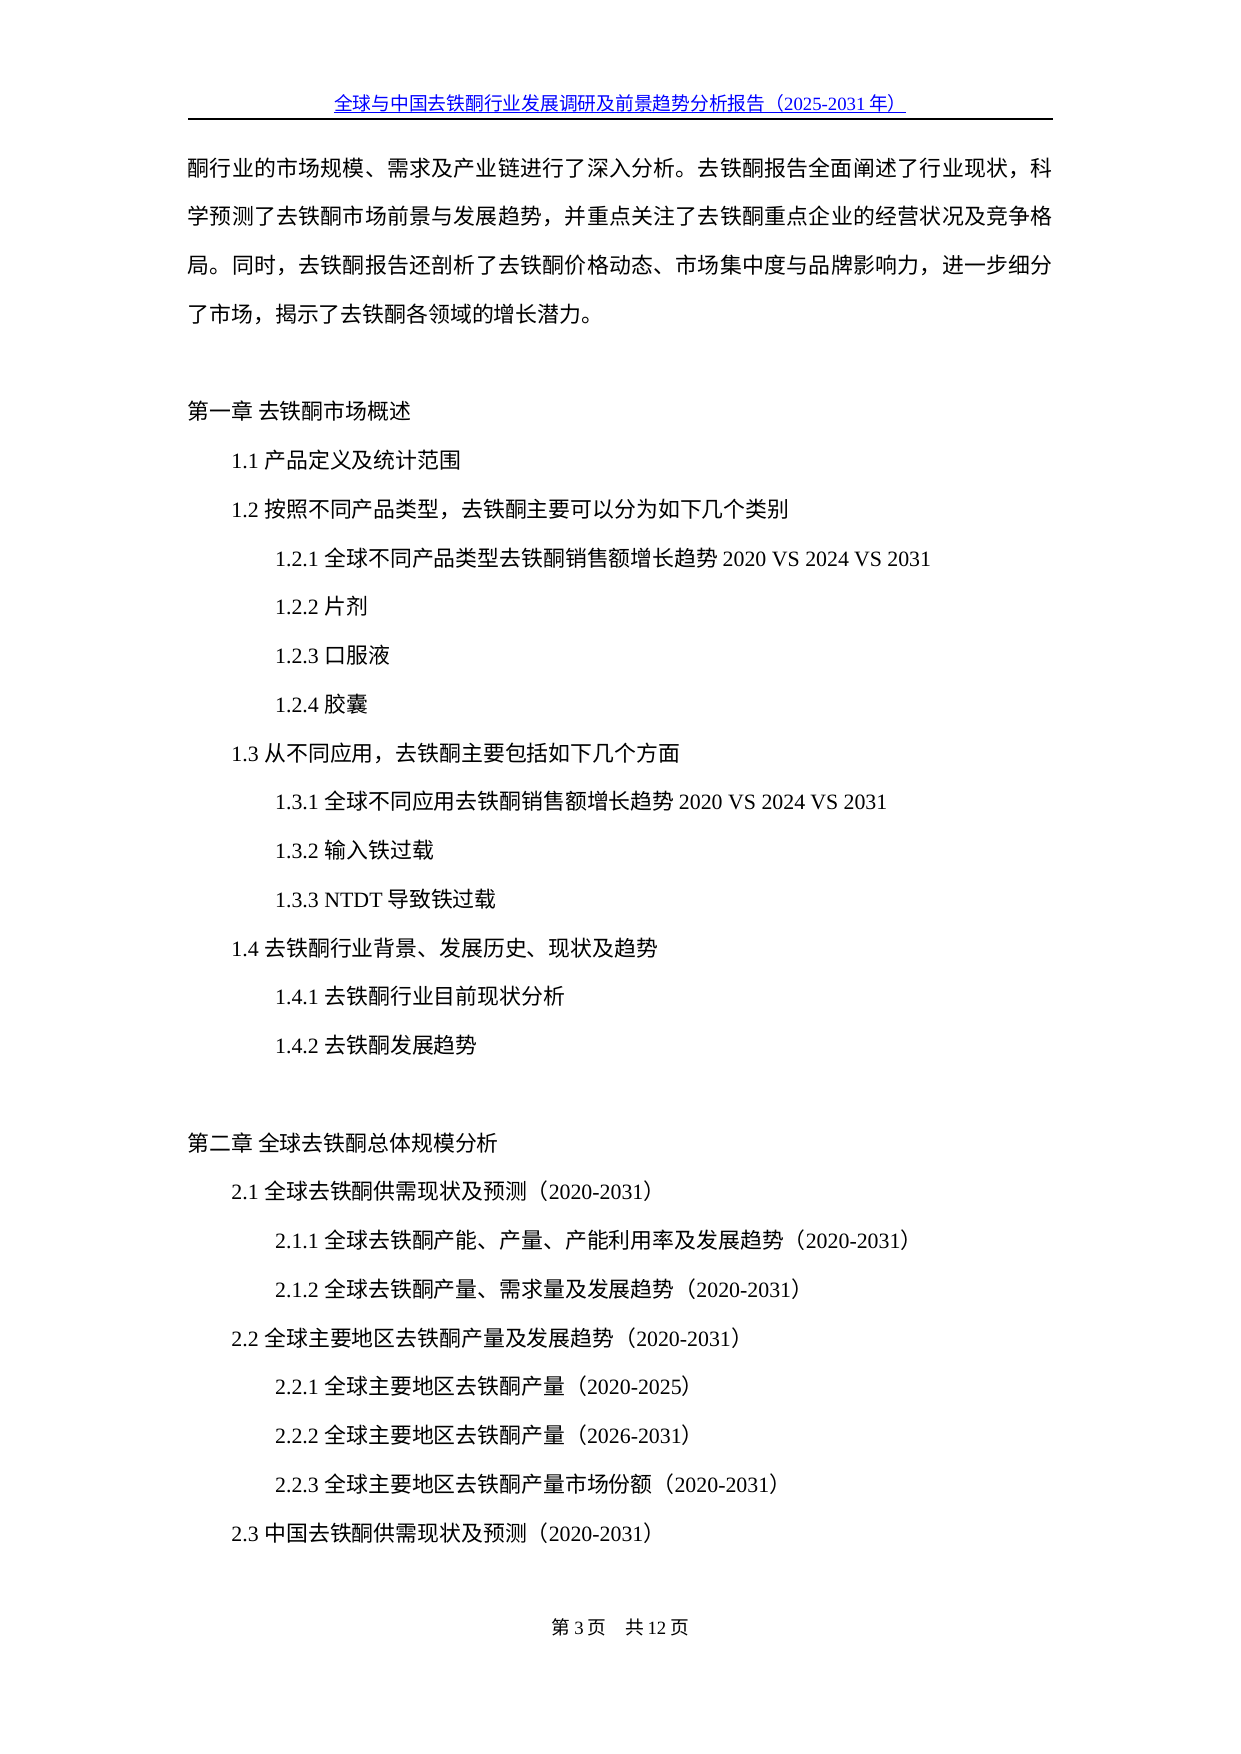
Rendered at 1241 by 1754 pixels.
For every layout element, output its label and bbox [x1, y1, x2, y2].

text [187, 150, 1053, 1548]
